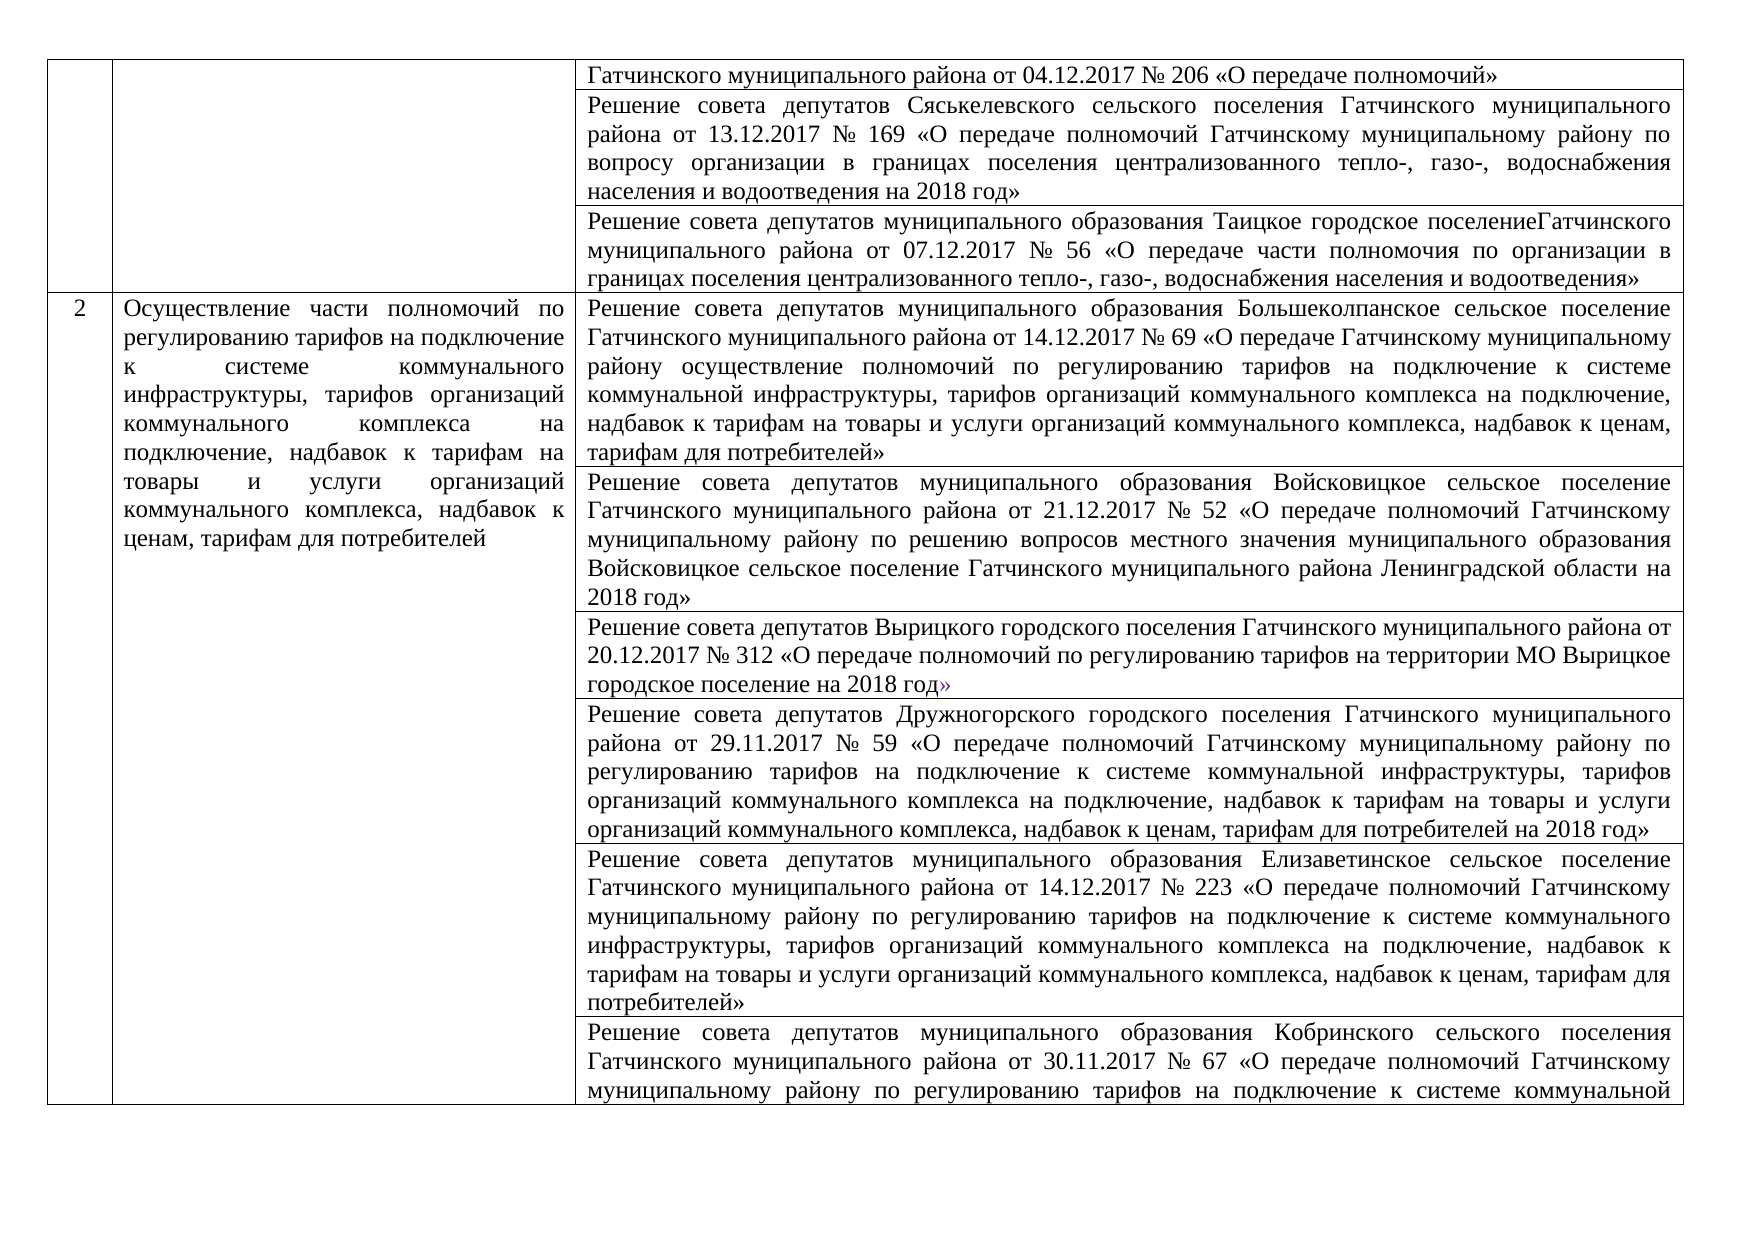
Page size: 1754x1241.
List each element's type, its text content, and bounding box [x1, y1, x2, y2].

table_cell Решение совета депутатов Дружногорского городского поселения Гатчинского муниципального района от 29.11.2017 № 59 «О передаче полномочий Гатчинскому муниципальному району по регулированию тарифов на подключение к системе коммунальной инфраструктуры, тарифов организаций коммунального комплекса на подключение, надбавок к тарифам на товары и услуги организаций коммунального комплекса, надбавок к ценам, тарифам для потребителей на 2018 год» [576, 699, 1683, 843]
table_cell Решение совета депутатов Вырицкого городского поселения Гатчинского муниципального района от 20.12.2017 № 312 «О передаче полномочий по регулированию тарифов на территории МО Вырицкое городское поселение на 2018 год» [576, 612, 1683, 698]
table_cell Решение совета депутатов муниципального образования Таицкое городское поселениеГатчинского муниципального района от 07.12.2017 № 56 «О передаче части полномочия по организации в границах поселения централизованного тепло-, газо-, водоснабжения населения и водоотведения» [576, 206, 1683, 292]
table_cell 2 [48, 293, 112, 1103]
table_cell Решение совета депутатов муниципального образования Войсковицкое сельское поселение Гатчинского муниципального района от 21.12.2017 № 52 «О передаче полномочий Гатчинскому муниципальному району по решению вопросов местного значения муниципального образования Войсковицкое сельское поселение Гатчинского муниципального района Ленинградской области на 2018 год» [576, 467, 1683, 611]
table_cell Решение совета депутатов Сяськелевского сельского поселения Гатчинского муниципального района от 13.12.2017 № 169 «О передаче полномочий Гатчинскому муниципальному району по вопросу организации в границах поселения централизованного тепло-, газо-, водоснабжения населения и водоотведения на 2018 год» [576, 90, 1683, 205]
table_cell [576, 60, 1683, 89]
table_cell Решение совета депутатов муниципального образования Елизаветинское сельское поселение Гатчинского муниципального района от 14.12.2017 № 223 «О передаче полномочий Гатчинскому муниципальному району по регулированию тарифов на подключение к системе коммунального инфраструктуры, тарифов организаций коммунального комплекса на подключение, надбавок к тарифам на товары и услуги организаций коммунального комплекса, надбавок к ценам, тарифам для потребителей» [576, 844, 1683, 1016]
table_cell Решение совета депутатов муниципального образования Большеколпанское сельское поселение Гатчинского муниципального района от 14.12.2017 № 69 «О передаче Гатчинскому муниципальному району осуществление полномочий по регулированию тарифов на подключение к системе коммунальной инфраструктуры, тарифов организаций коммунального комплекса на подключение, надбавок к тарифам на товары и услуги организаций коммунального комплекса, надбавок к ценам, тарифам для потребителей» [576, 293, 1683, 466]
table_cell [576, 1017, 1683, 1103]
table_cell Осуществление части полномочий по регулированию тарифов на подключение к системе коммунального инфраструктуры, тарифов организаций коммунального комплекса на подключение, надбавок к тарифам на товары и услуги организаций коммунального комплекса, надбавок к ценам, тарифам для потребителей [113, 293, 575, 1103]
